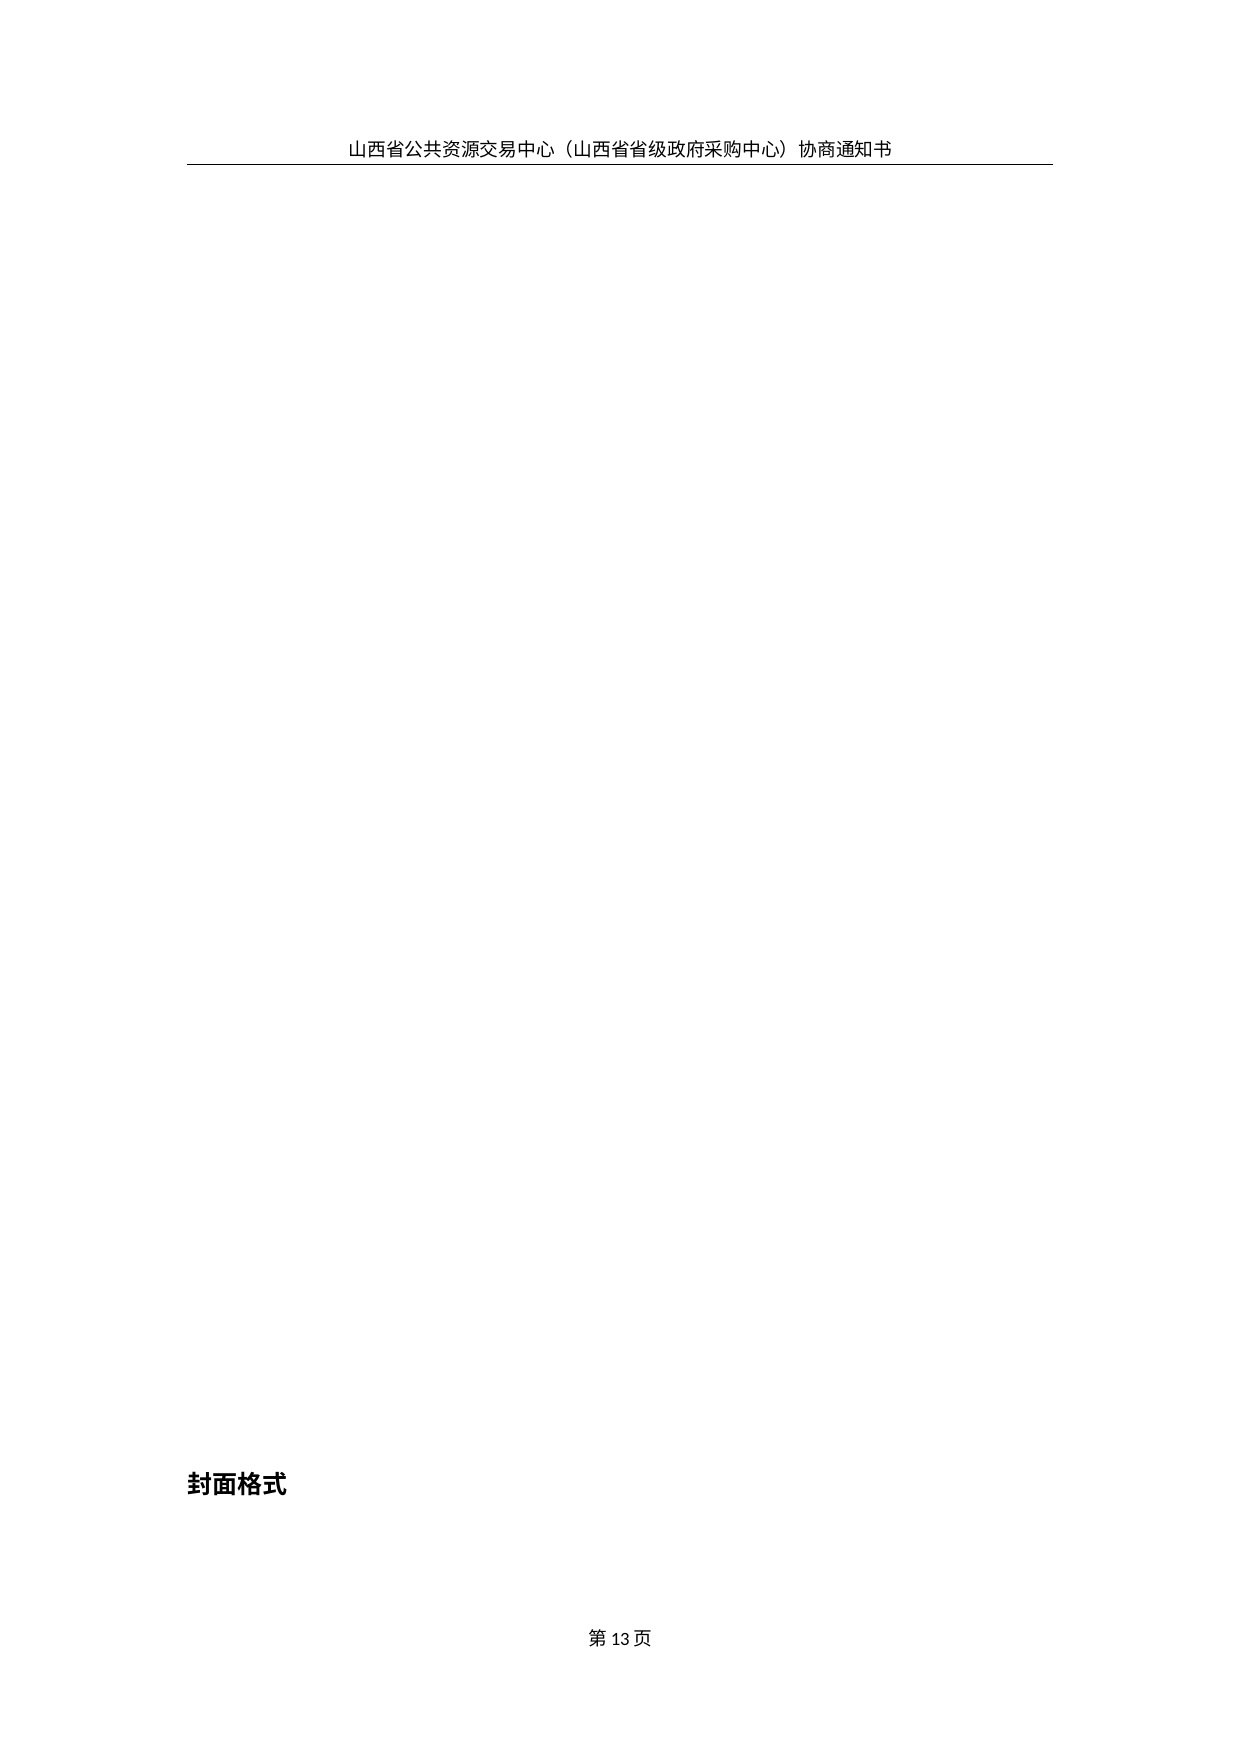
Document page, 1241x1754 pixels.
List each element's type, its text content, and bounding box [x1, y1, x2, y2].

text 封面格式 [187, 1450, 1053, 1515]
